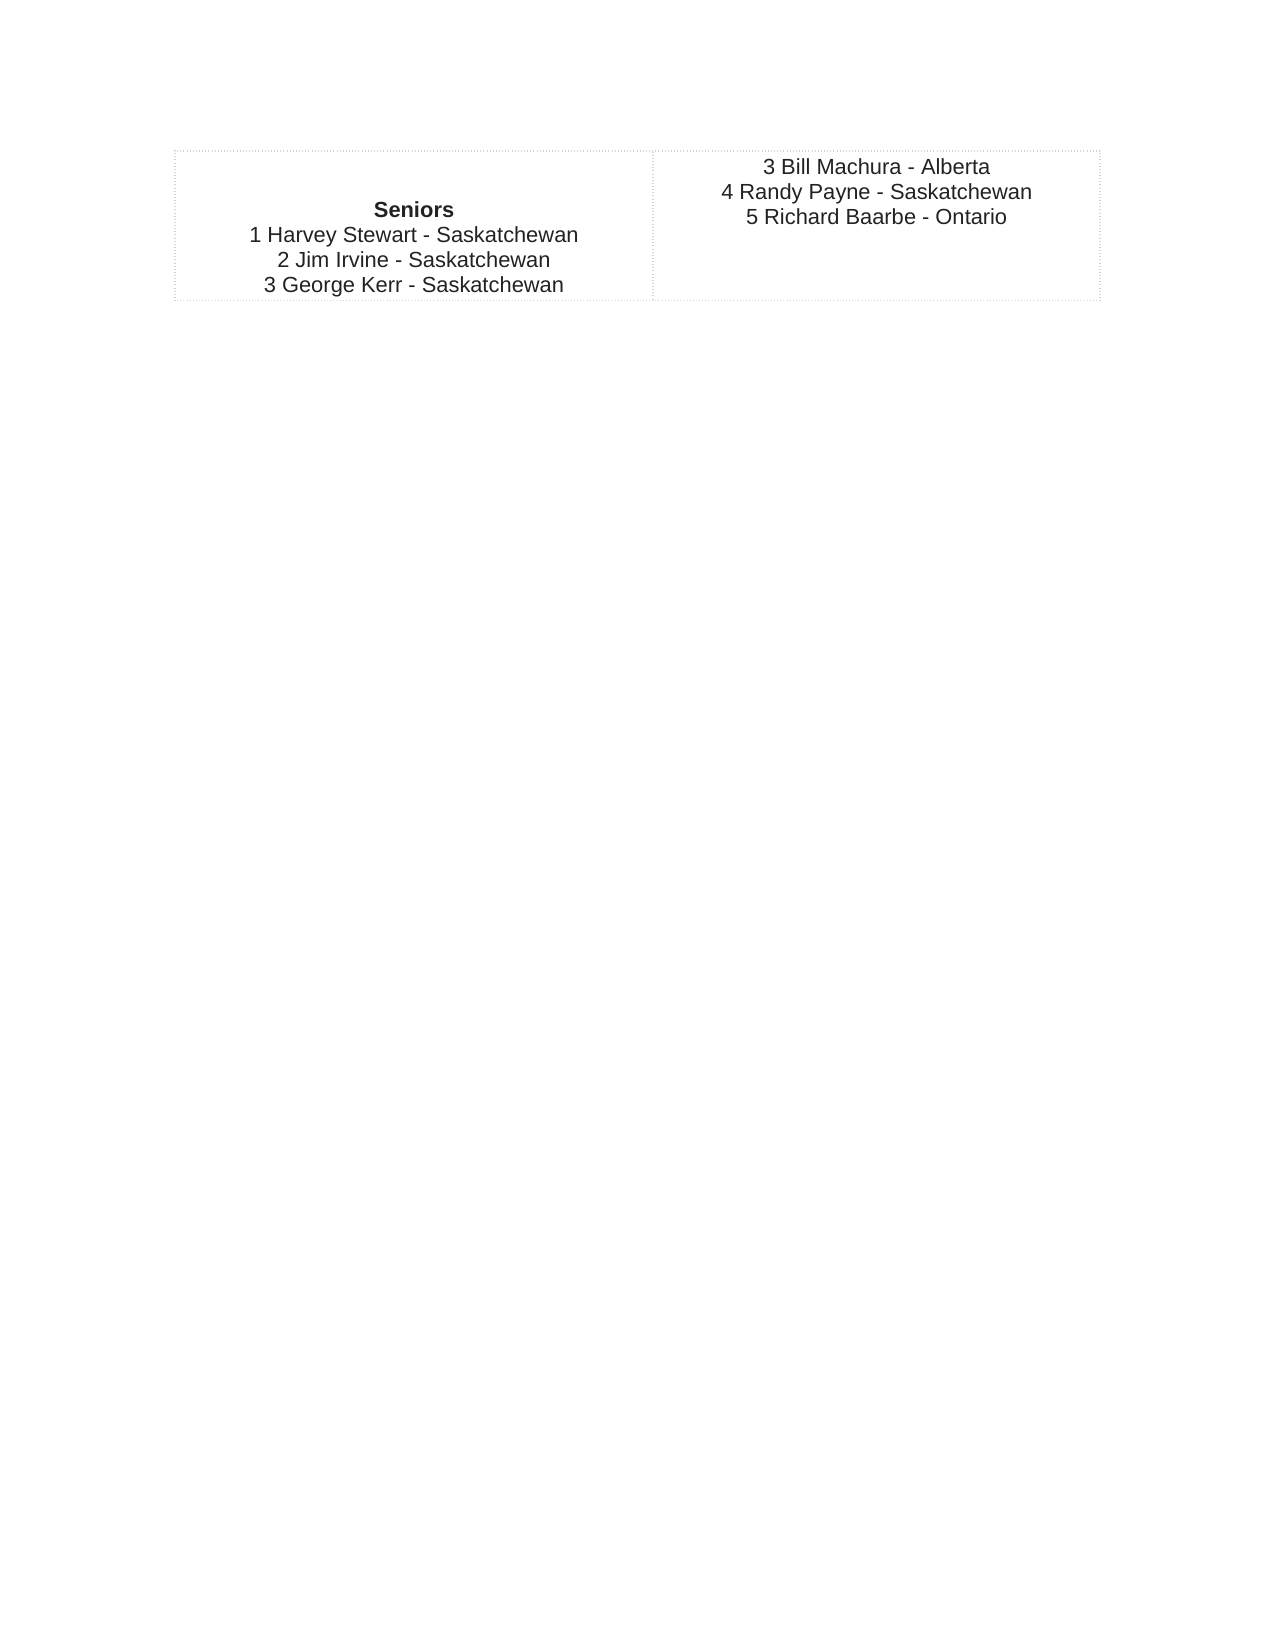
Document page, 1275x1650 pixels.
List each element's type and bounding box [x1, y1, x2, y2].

table_header [175, 150, 653, 300]
table_header [653, 150, 1100, 300]
